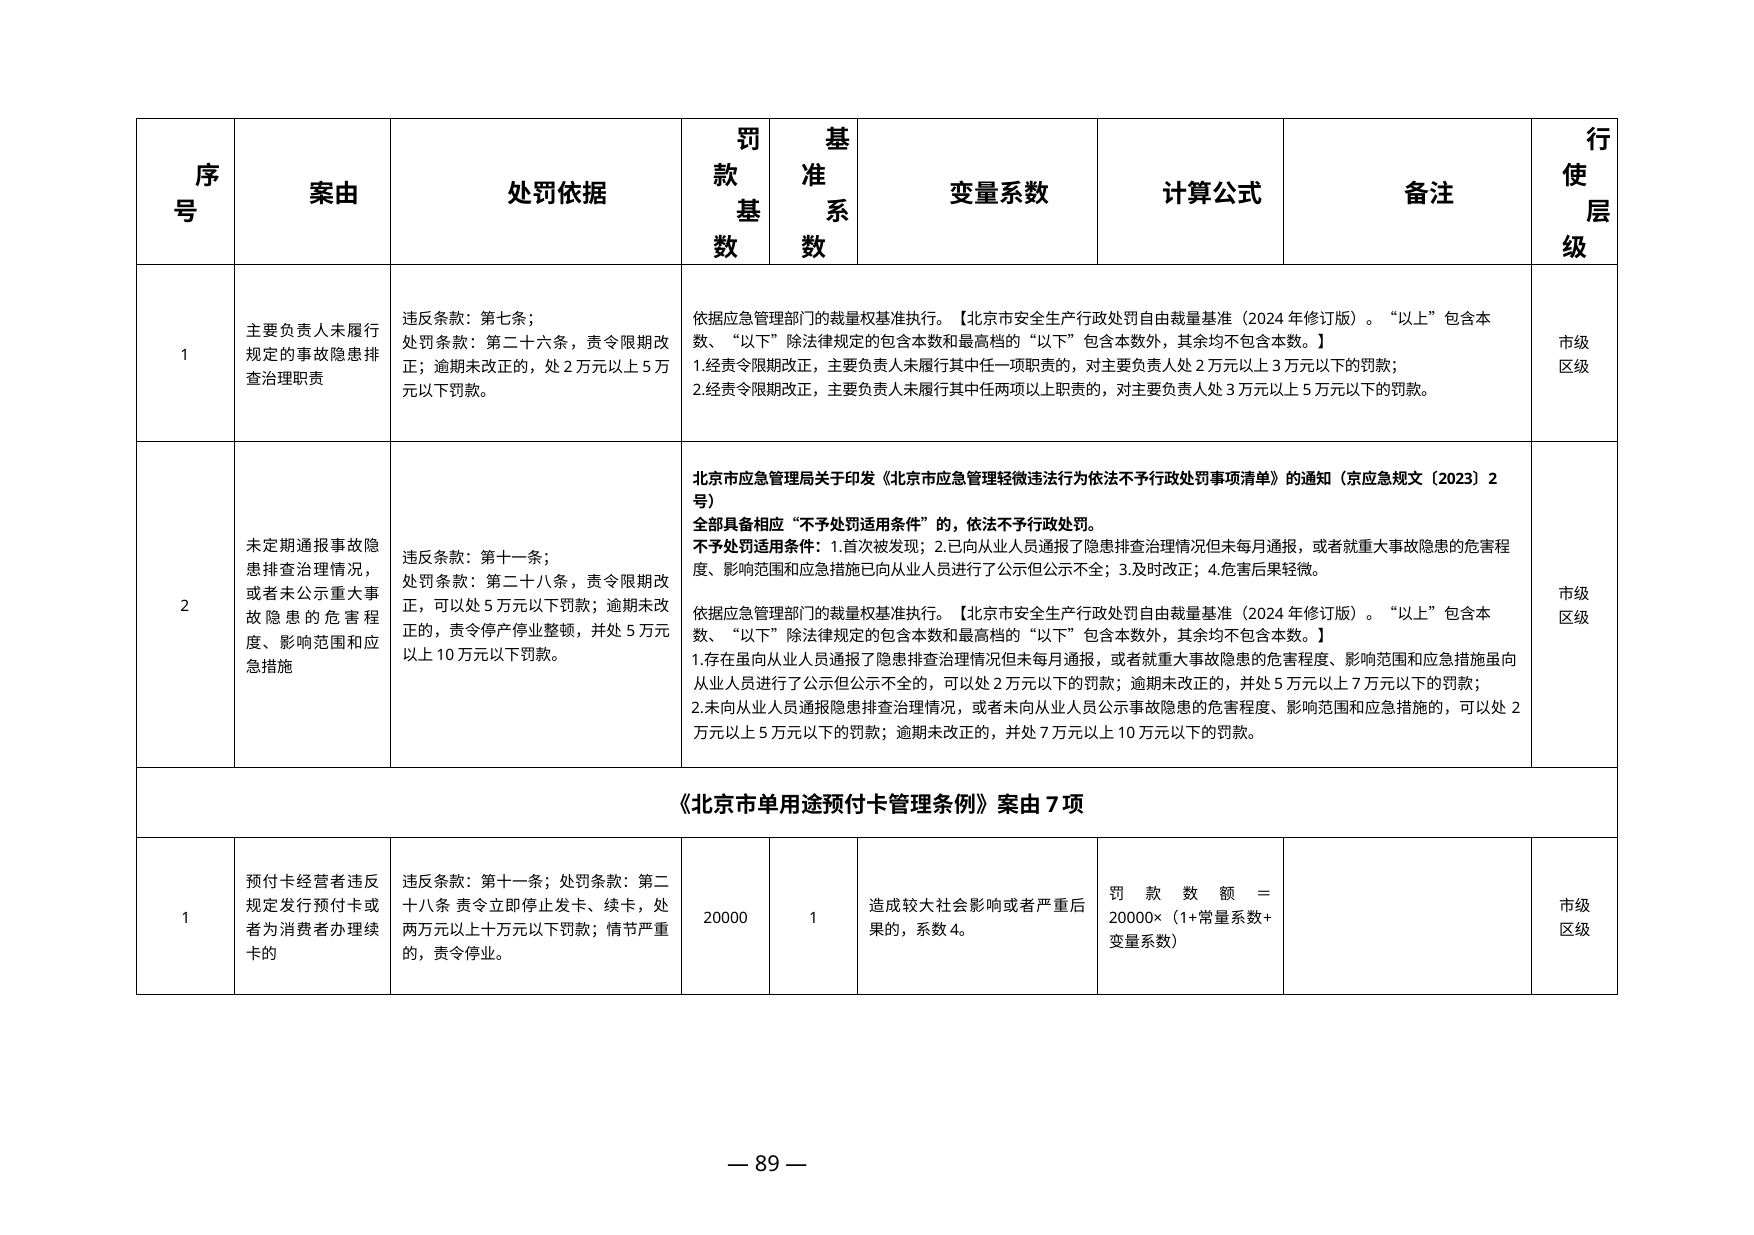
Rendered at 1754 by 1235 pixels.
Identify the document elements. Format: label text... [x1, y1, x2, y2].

table_header 行使 层级 [1532, 119, 1617, 264]
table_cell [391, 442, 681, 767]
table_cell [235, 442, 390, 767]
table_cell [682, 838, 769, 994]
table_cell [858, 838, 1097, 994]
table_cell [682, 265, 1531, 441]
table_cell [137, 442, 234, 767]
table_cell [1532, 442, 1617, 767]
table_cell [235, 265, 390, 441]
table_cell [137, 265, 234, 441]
table_header 案由 [235, 119, 390, 264]
table_header 变量系数 [858, 119, 1097, 264]
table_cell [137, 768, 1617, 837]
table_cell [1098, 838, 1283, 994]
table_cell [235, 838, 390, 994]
table_header 序号 [137, 119, 234, 264]
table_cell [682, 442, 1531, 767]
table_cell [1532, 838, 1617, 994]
table_header 计算公式 [1098, 119, 1283, 264]
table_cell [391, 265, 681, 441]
table_header 处罚依据 [391, 119, 681, 264]
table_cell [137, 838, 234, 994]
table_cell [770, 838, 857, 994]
table_header 罚款 基数 [682, 119, 769, 264]
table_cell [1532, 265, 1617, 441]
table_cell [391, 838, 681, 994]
table_header 基准 系数 [770, 119, 857, 264]
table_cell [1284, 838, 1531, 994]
table_header 备注 [1284, 119, 1531, 264]
